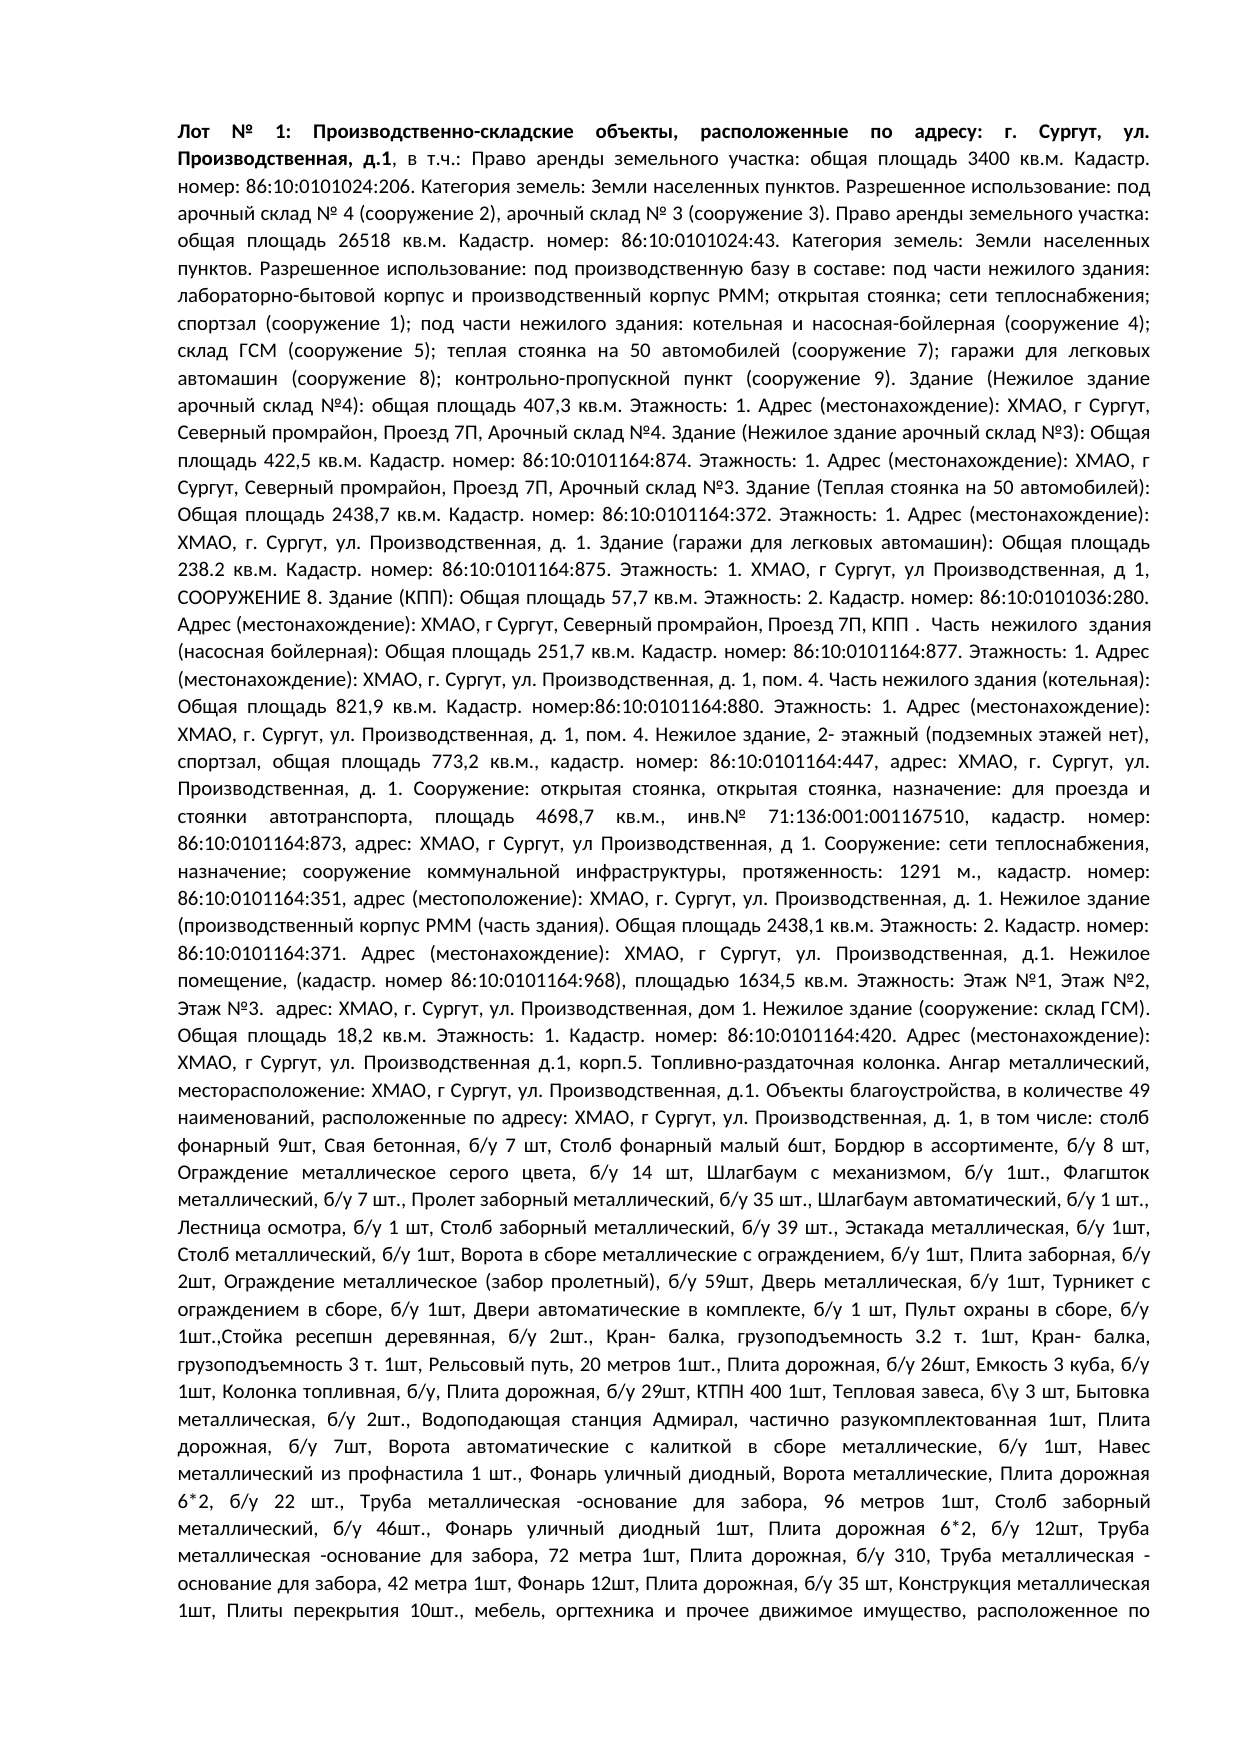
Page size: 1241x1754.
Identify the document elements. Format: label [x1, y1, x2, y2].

text [177, 118, 1152, 1623]
